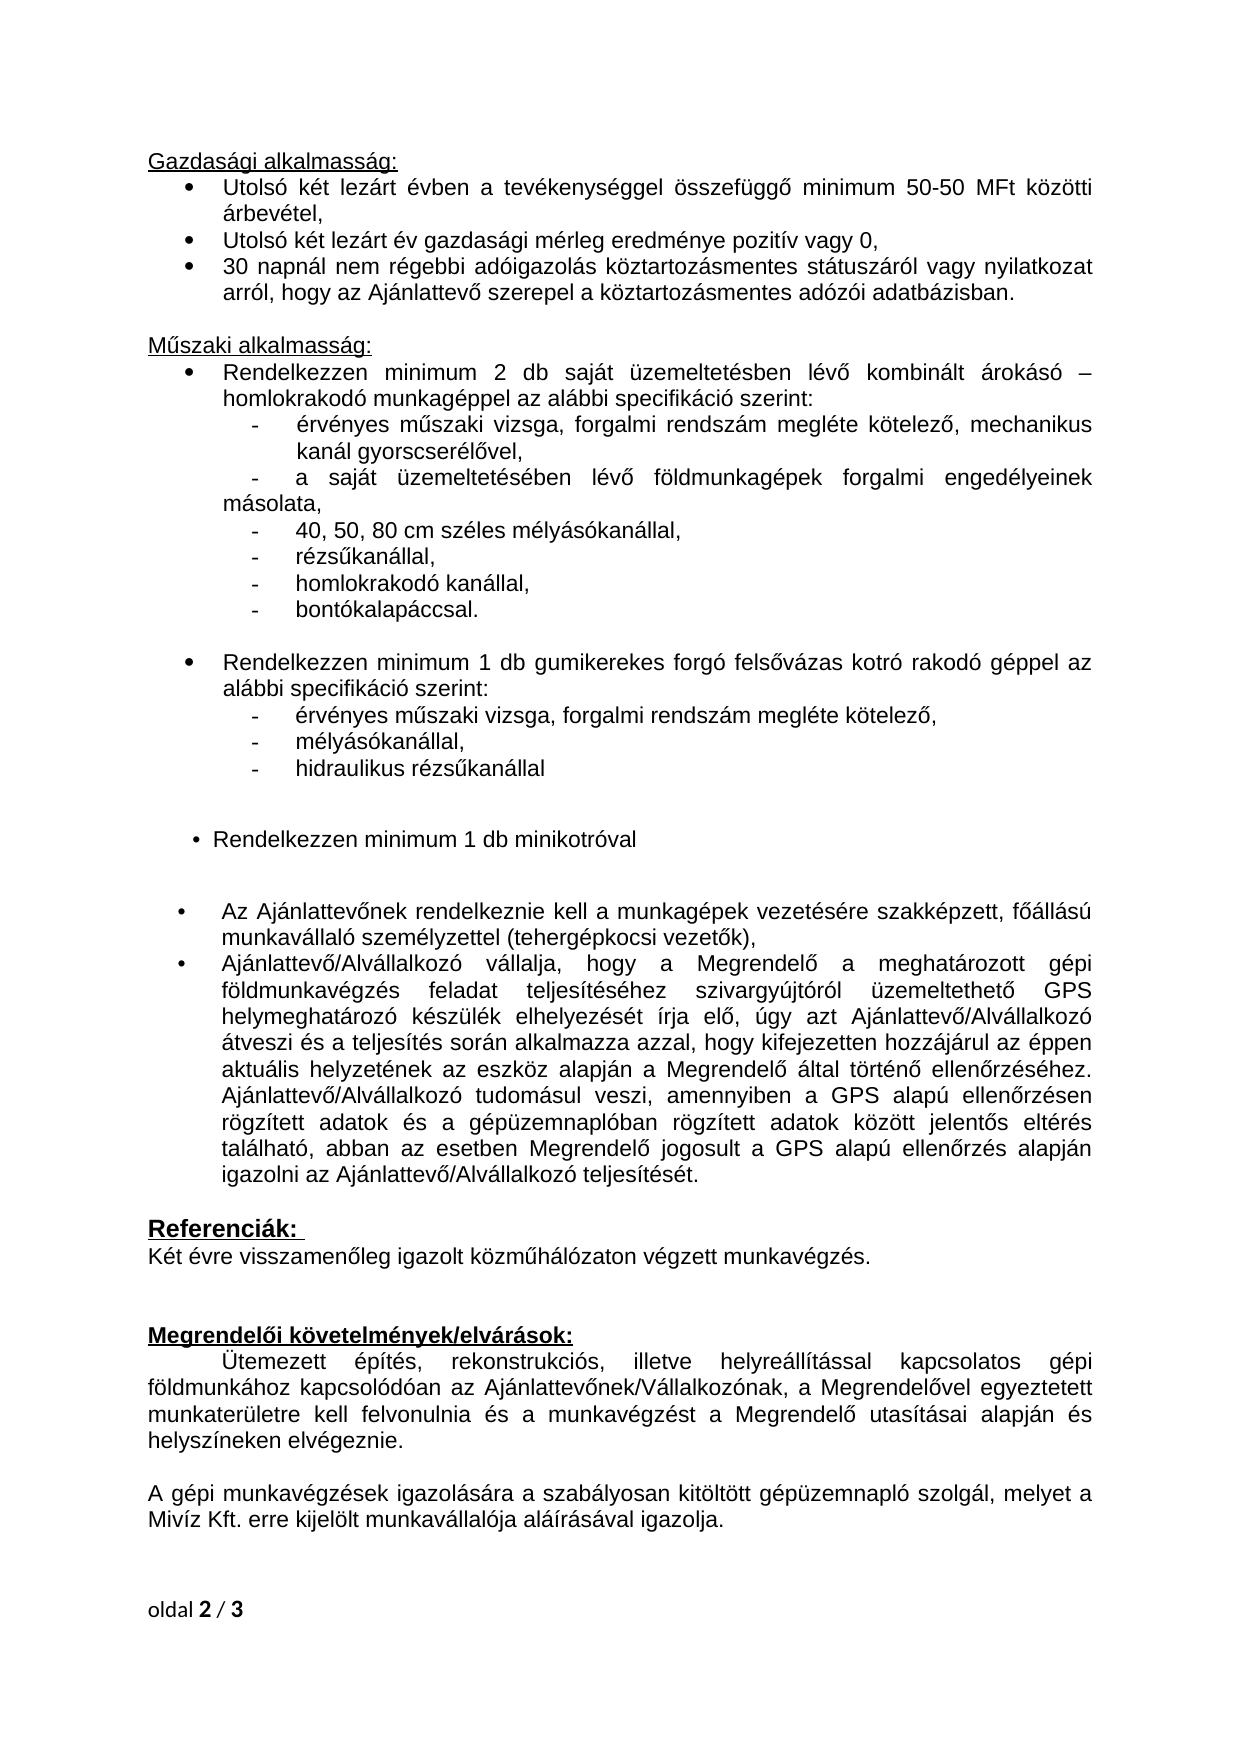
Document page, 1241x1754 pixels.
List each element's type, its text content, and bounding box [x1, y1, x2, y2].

list Megrendelői követelmények/elvárások: [148, 1322, 1093, 1348]
list Rendelkezzen minimum 2 db saját üzemeltetésben lévő kombinált árokásó – homlokrakodó munkagéppel az alábbi specifikáció szerint: [185, 358, 1093, 411]
list Utolsó két lezárt évben a tevékenységgel összefüggő minimum 50-50 MFt közötti árbevétel, [185, 174, 1093, 227]
list Utolsó két lezárt év gazdasági mérleg eredménye pozitív vagy 0, [185, 227, 1093, 253]
list Gazdasági alkalmasság: [148, 148, 1093, 174]
list érvényes műszaki vizsga, forgalmi rendszám megléte kötelező, [251, 702, 1093, 728]
list Ütemezett építés, rekonstrukciós, illetve helyreállítással kapcsolatos gépi földmunkához kapcsolódóan az Ajánlattevőnek/Vállalkozónak, a Megrendelővel egyeztetett munkaterületre kell felvonulnia és a munkavégzést a Megrendelő utasításai alapján és helyszíneken elvégeznie. [148, 1348, 1093, 1453]
list érvényes műszaki vizsga, forgalmi rendszám megléte kötelező, mechanikus kanál gyorscserélővel, [251, 411, 1093, 464]
list A gépi munkavégzések igazolására a szabályosan kitöltött gépüzemnapló szolgál, melyet a Mivíz Kft. erre kijelölt munkavállalója aláírásával igazolja. [148, 1480, 1093, 1532]
list 40, 50, 80 cm széles mélyásókanállal, [251, 517, 1093, 543]
list Referenciák: [148, 1214, 1093, 1243]
list homlokrakodó kanállal, [251, 570, 1093, 596]
list hidraulikus rézsűkanállal [251, 754, 1093, 781]
list Rendelkezzen minimum 1 db gumikerekes forgó felsővázas kotró rakodó géppel az alábbi specifikáció szerint: [185, 649, 1093, 702]
list bontókalapáccsal. [251, 596, 1093, 623]
list rézsűkanállal, [251, 543, 1093, 570]
text • Rendelkezzen minimum 1 db minikotróval [192, 826, 1093, 852]
list Műszaki alkalmasság: [148, 332, 1093, 358]
list • Az Ajánlattevőnek rendelkeznie kell a munkagépek vezetésére szakképzett, főállású munkavállaló személyzettel (tehergépkocsi vezetők), [177, 898, 1093, 950]
list a saját üzemeltetésében lévő földmunkagépek forgalmi engedélyeinek másolata, [223, 464, 1093, 517]
list 30 napnál nem régebbi adóigazolás köztartozásmentes státuszáról vagy nyilatkozat arról, hogy az Ajánlattevő szerepel a köztartozásmentes adózói adatbázisban. [185, 253, 1093, 306]
list • Ajánlattevő/Alvállalkozó vállalja, hogy a Megrendelő a meghatározott gépi földmunkavégzés feladat teljesítéséhez szivargyújtóról üzemeltethető GPS helymeghatározó készülék elhelyezését írja elő, úgy azt Ajánlattevő/Alvállalkozó átveszi és a teljesítés során alkalmazza azzal, hogy kifejezetten hozzájárul az éppen aktuális helyzetének az eszköz alapján a Megrendelő által történő ellenőrzéséhez. Ajánlattevő/Alvállalkozó tudomásul veszi, amennyiben a GPS alapú ellenőrzésen rögzített adatok és a gépüzemnaplóban rögzített adatok között jelentős eltérés található, abban az esetben Megrendelő jogosult a GPS alapú ellenőrzés alapján igazolni az Ajánlattevő/Alvállalkozó teljesítését. [177, 950, 1093, 1187]
list mélyásókanállal, [251, 728, 1093, 754]
list Két évre visszamenőleg igazolt közműhálózaton végzett munkavégzés. [148, 1243, 1093, 1269]
